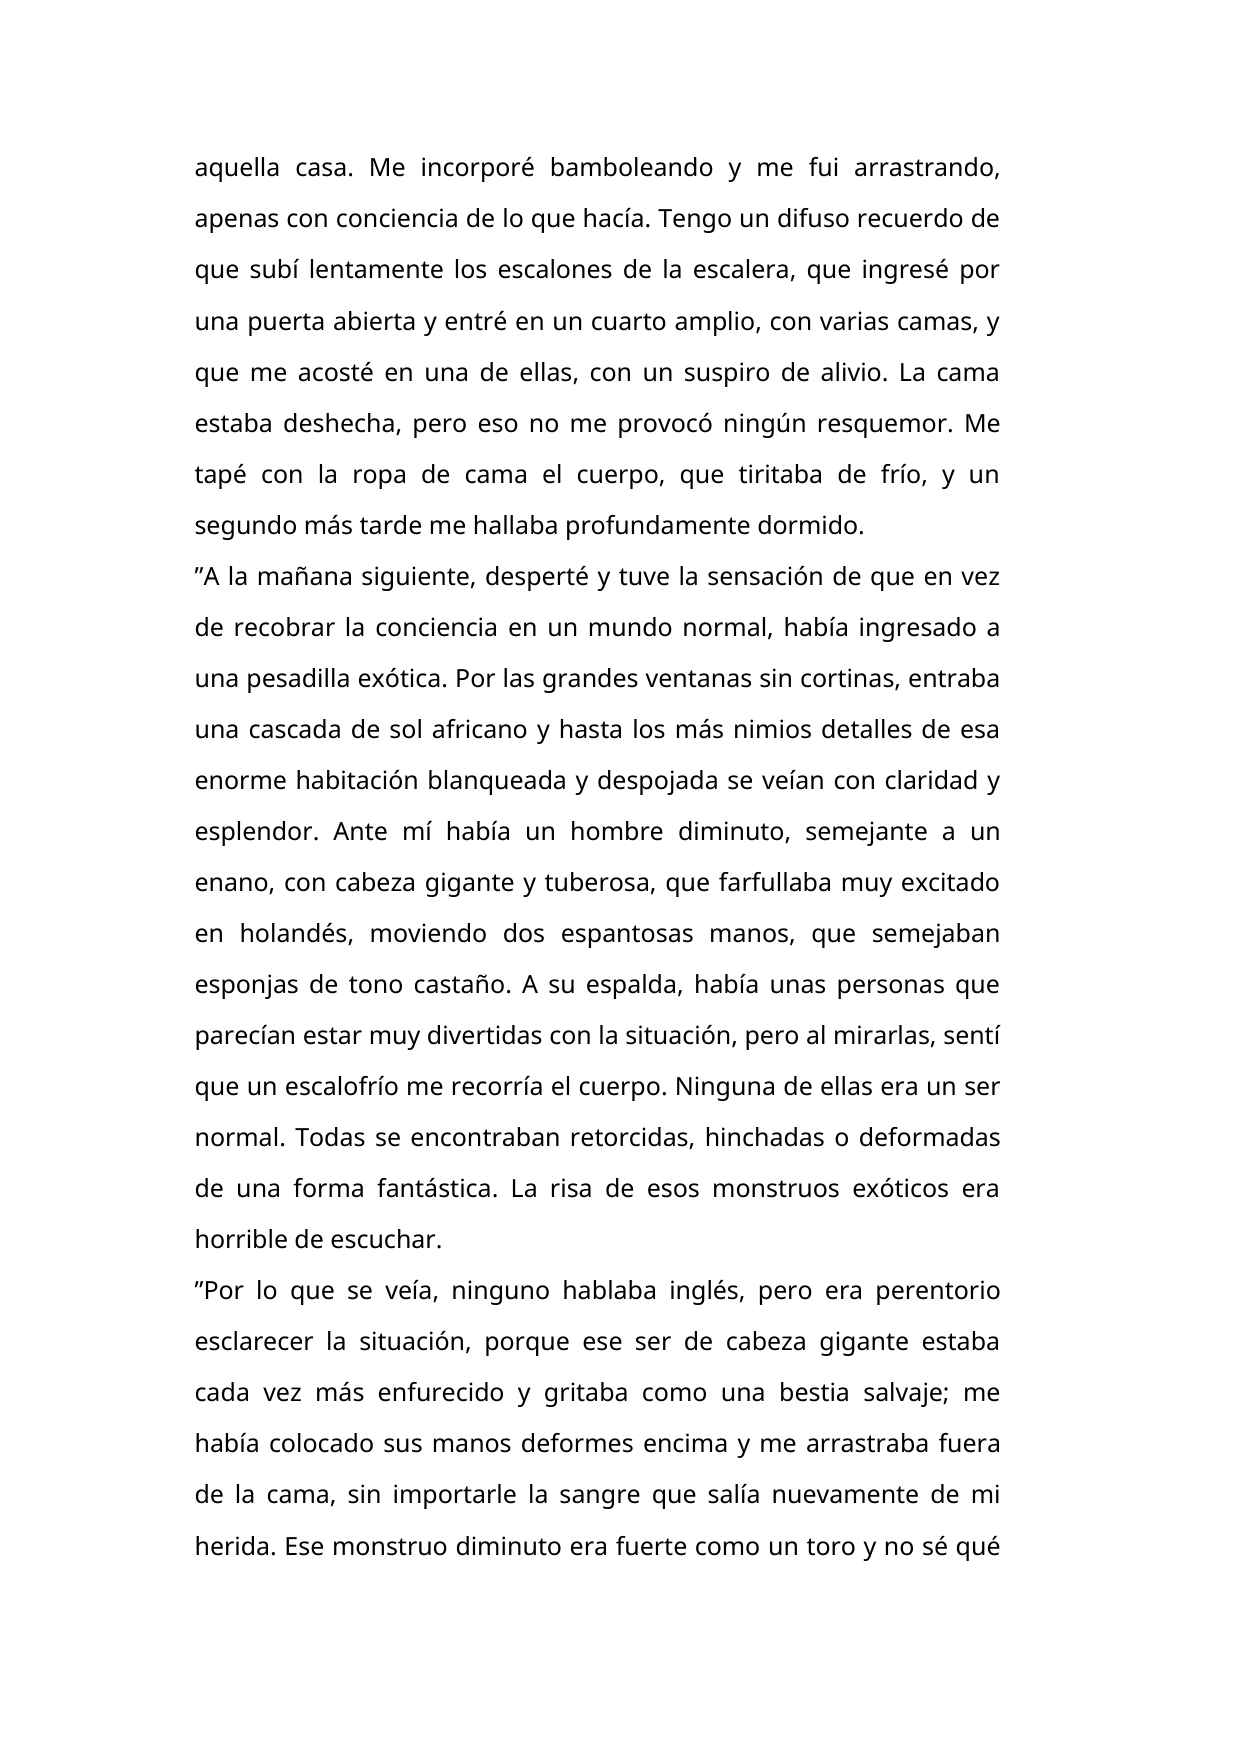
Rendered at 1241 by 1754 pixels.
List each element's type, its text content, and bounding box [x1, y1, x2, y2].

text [194, 150, 1002, 541]
text ”A la mañana siguiente, desperté y tuve la sensación de que en vez de recobrar la conciencia en un mundo normal, había ingresado a una pesadilla exótica. Por las grandes ventanas sin cortinas, entraba una cascada de sol africano y hasta los más nimios detalles de esa enorme habitación blanqueada y despojada se veían con claridad y esplendor. Ante mí había un hombre diminuto, semejante a un enano, con cabeza gigante y tuberosa, que farfullaba muy excitado en holandés, moviendo dos espantosas manos, que semejaban esponjas de tono castaño. A su espalda, había unas personas que parecían estar muy divertidas con la situación, pero al mirarlas, sentí que un escalofrío me recorría el cuerpo. Ninguna de ellas era un ser normal. Todas se encontraban retorcidas, hinchadas o deformadas de una forma fantástica. La risa de esos monstruos exóticos era horrible de escuchar. [194, 558, 1002, 1256]
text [194, 1273, 1002, 1562]
